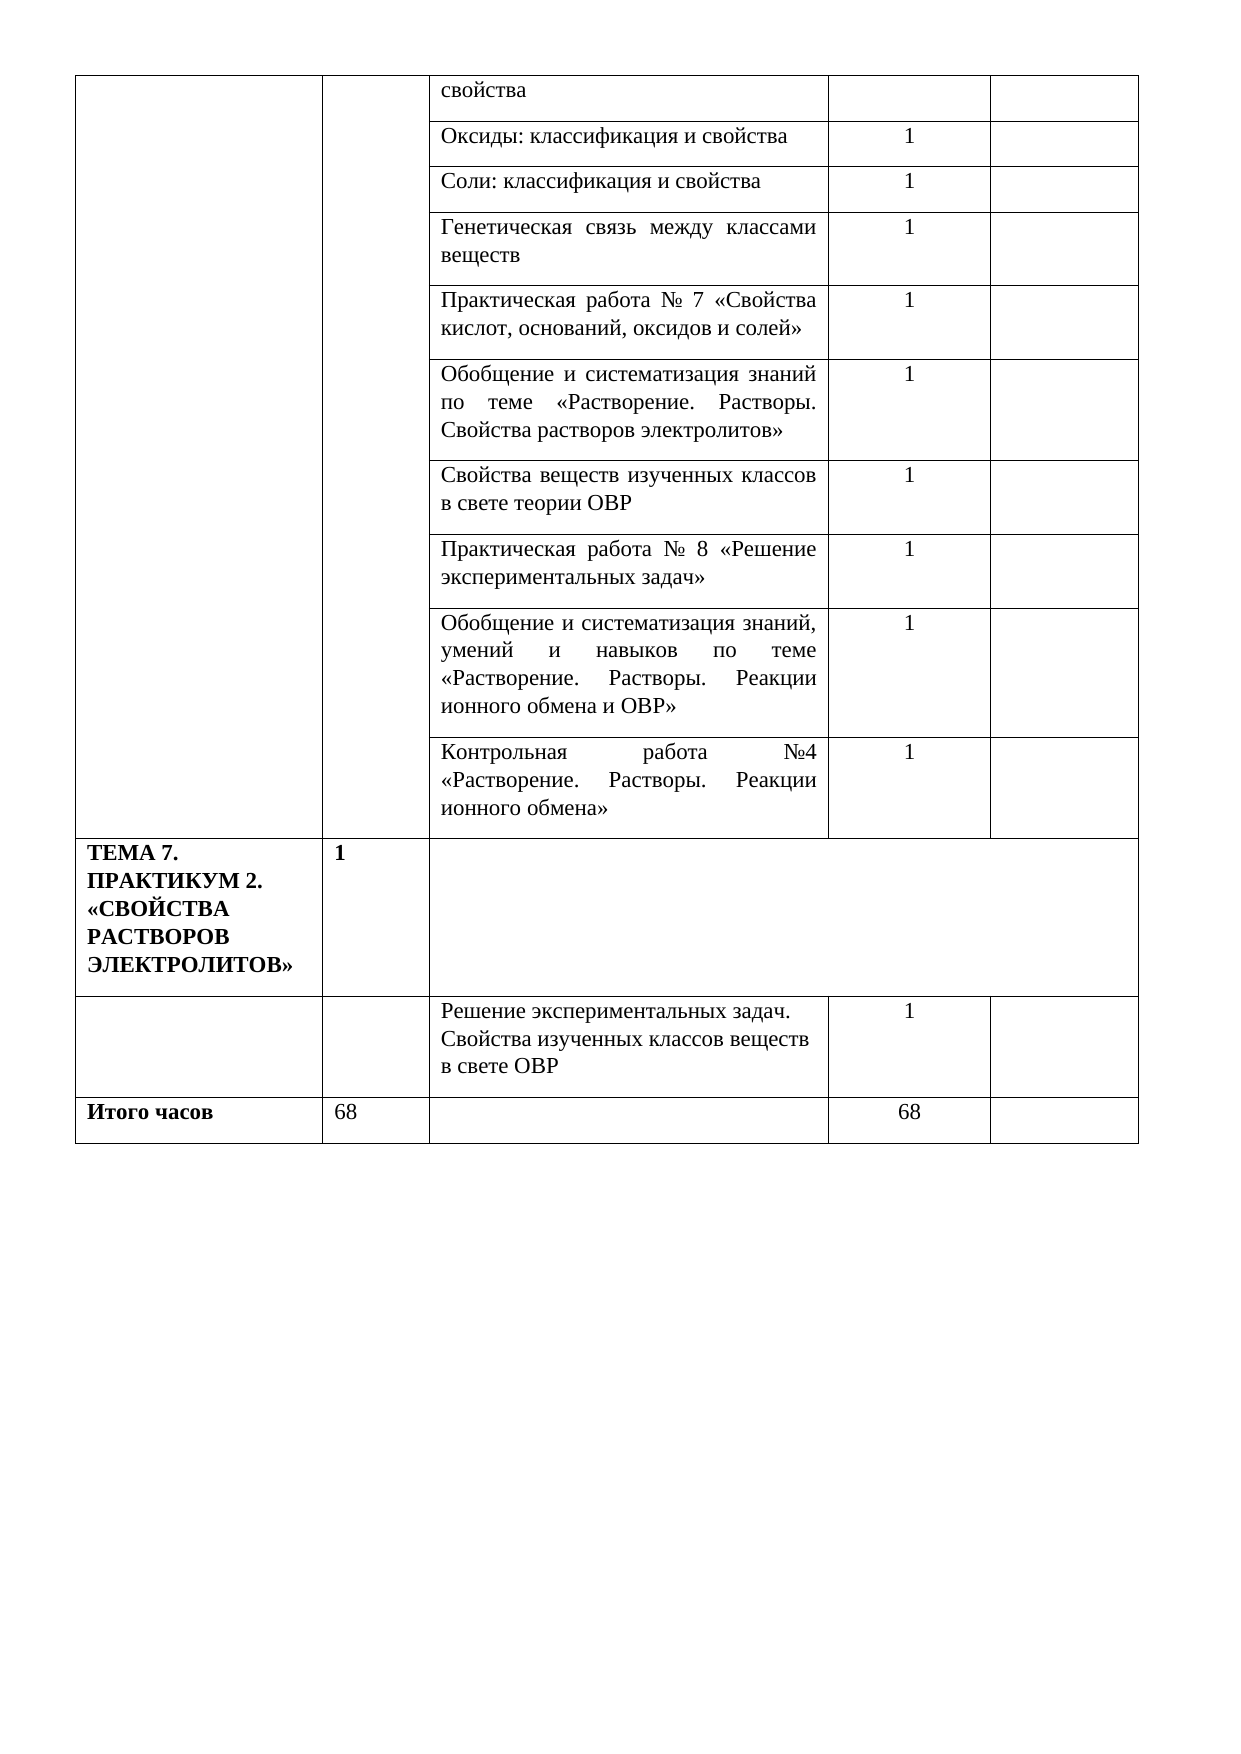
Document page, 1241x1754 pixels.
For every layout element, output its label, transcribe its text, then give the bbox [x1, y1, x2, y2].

table_cell [991, 535, 1138, 607]
table_cell [991, 1098, 1138, 1143]
table_cell Практическая работа № 7 «Свойства кислот, оснований, оксидов и солей» [430, 286, 828, 359]
table_cell [76, 997, 322, 1097]
table_cell [991, 122, 1138, 166]
table_cell [991, 997, 1138, 1097]
table_cell [323, 997, 429, 1097]
table_cell [430, 1098, 828, 1143]
table_cell 68 [829, 1098, 990, 1143]
table_cell 1 [829, 738, 990, 838]
table_cell [991, 167, 1138, 212]
table_cell [991, 738, 1138, 838]
table_cell Обобщение и систематизация знаний, умений и навыков по теме «Растворение. Растворы. Реакции ионного обмена и ОВР» [430, 609, 828, 737]
table_cell Практическая работа № 8 «Решение экспериментальных задач» [430, 535, 828, 607]
table_cell 1 [829, 997, 990, 1097]
table_cell Контрольная работа №4 «Растворение. Растворы. Реакции ионного обмена» [430, 738, 828, 838]
table_cell Итого часов [76, 1098, 322, 1143]
table_cell Свойства веществ изученных классов в свете теории ОВР [430, 461, 828, 534]
table_cell [991, 76, 1138, 121]
table_cell Решение экспериментальных задач. Свойства изученных классов веществ в свете ОВР [430, 997, 828, 1097]
table_cell 1 [829, 360, 990, 460]
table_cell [430, 76, 828, 121]
table_cell [430, 839, 1138, 996]
table_cell [991, 609, 1138, 737]
table_cell [991, 461, 1138, 534]
table_cell [991, 286, 1138, 359]
table_cell Соли: классификация и свойства [430, 167, 828, 212]
table_cell [991, 213, 1138, 285]
table_cell 1 [829, 286, 990, 359]
table_cell Оксиды: классификация и свойства [430, 122, 828, 166]
table_cell 68 [323, 1098, 429, 1143]
table_cell ТЕМА 7. ПРАКТИКУМ 2. «СВОЙСТВА РАСТВОРОВ ЭЛЕКТРОЛИТОВ» [76, 839, 322, 996]
table_cell 1 [829, 461, 990, 534]
table_cell Обобщение и систематизация знаний по теме «Растворение. Растворы. Свойства растворов электролитов» [430, 360, 828, 460]
table_cell 1 [829, 609, 990, 737]
table_cell 1 [829, 213, 990, 285]
table_cell 1 [829, 535, 990, 607]
table_cell 1 [323, 839, 429, 996]
table_cell [991, 360, 1138, 460]
table_cell Генетическая связь между классами веществ [430, 213, 828, 285]
table_cell 1 [829, 76, 990, 121]
table_cell 1 [829, 167, 990, 212]
table_cell 1 [829, 122, 990, 166]
